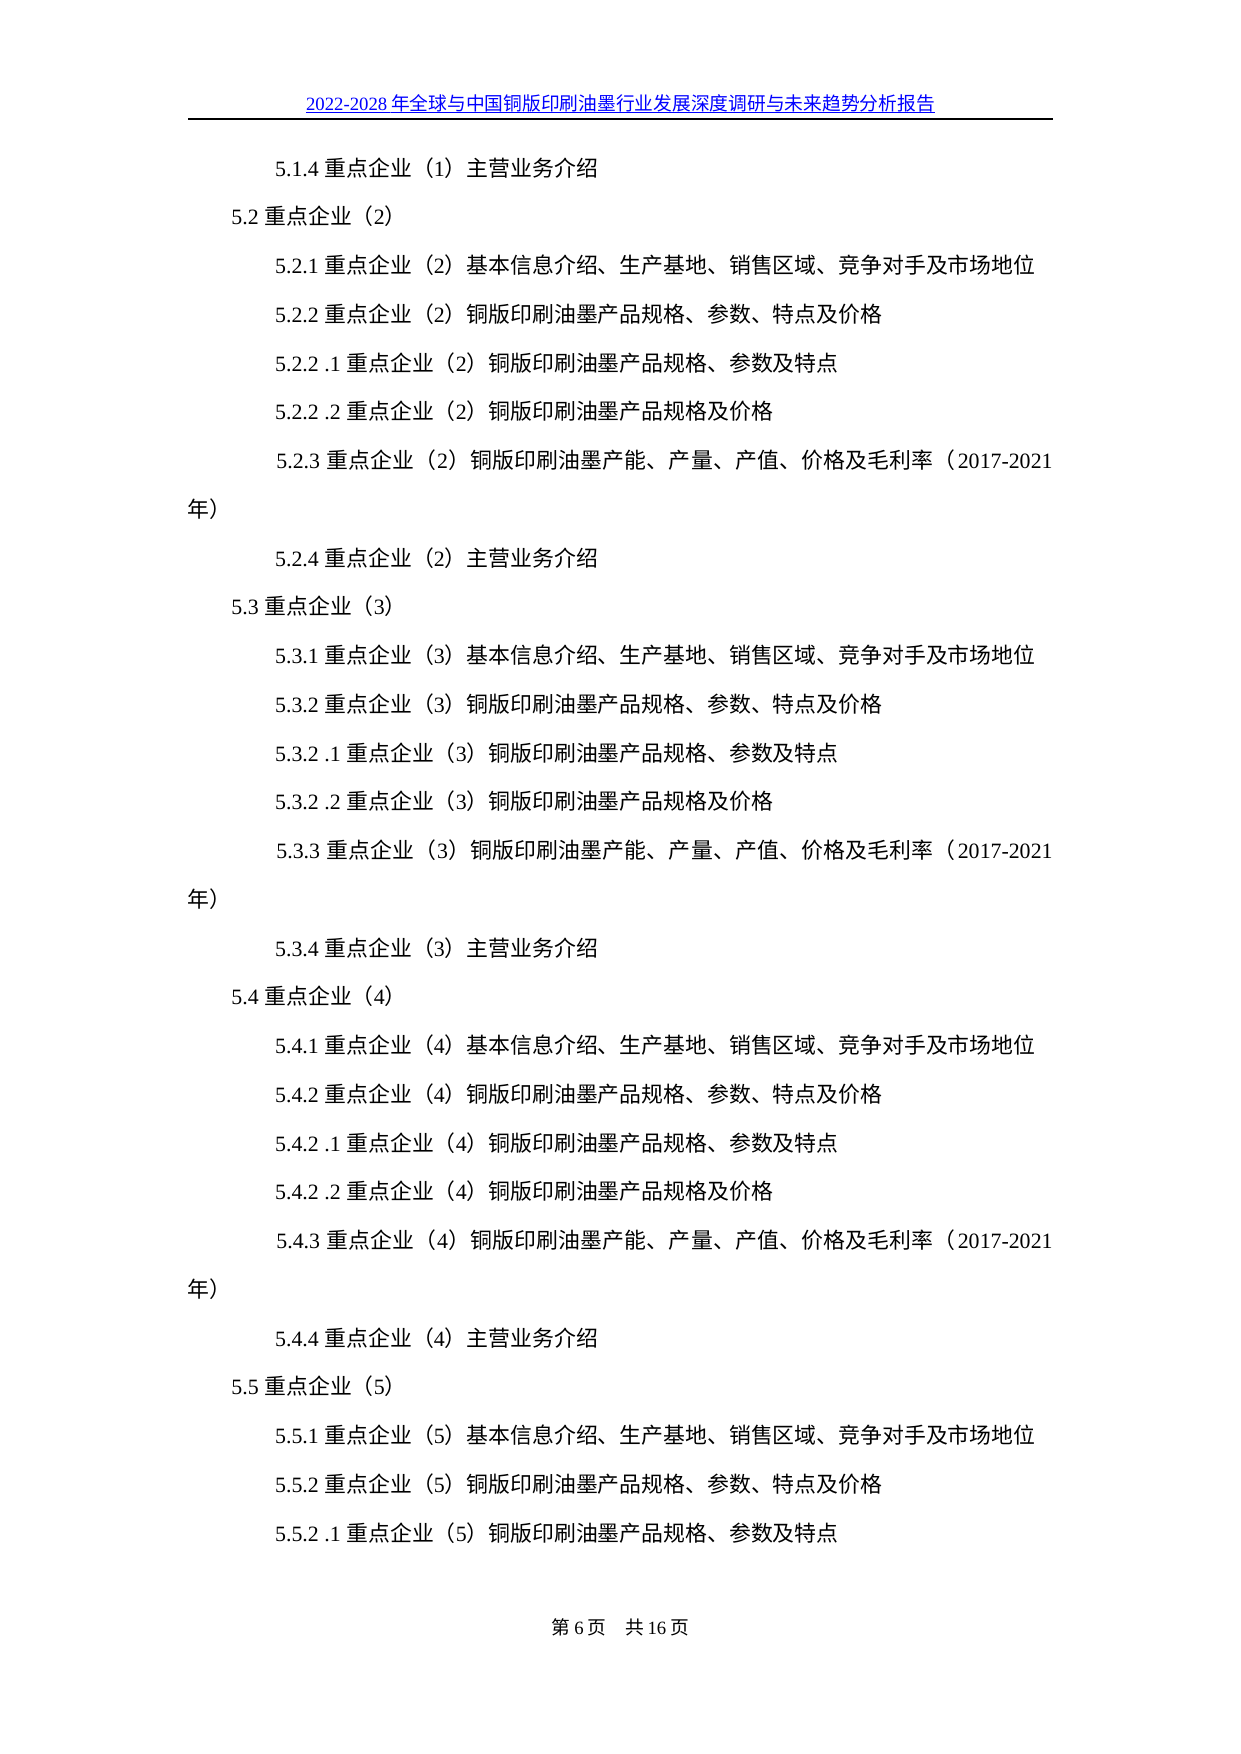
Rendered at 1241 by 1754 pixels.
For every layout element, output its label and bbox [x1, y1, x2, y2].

text [187, 150, 1053, 1548]
